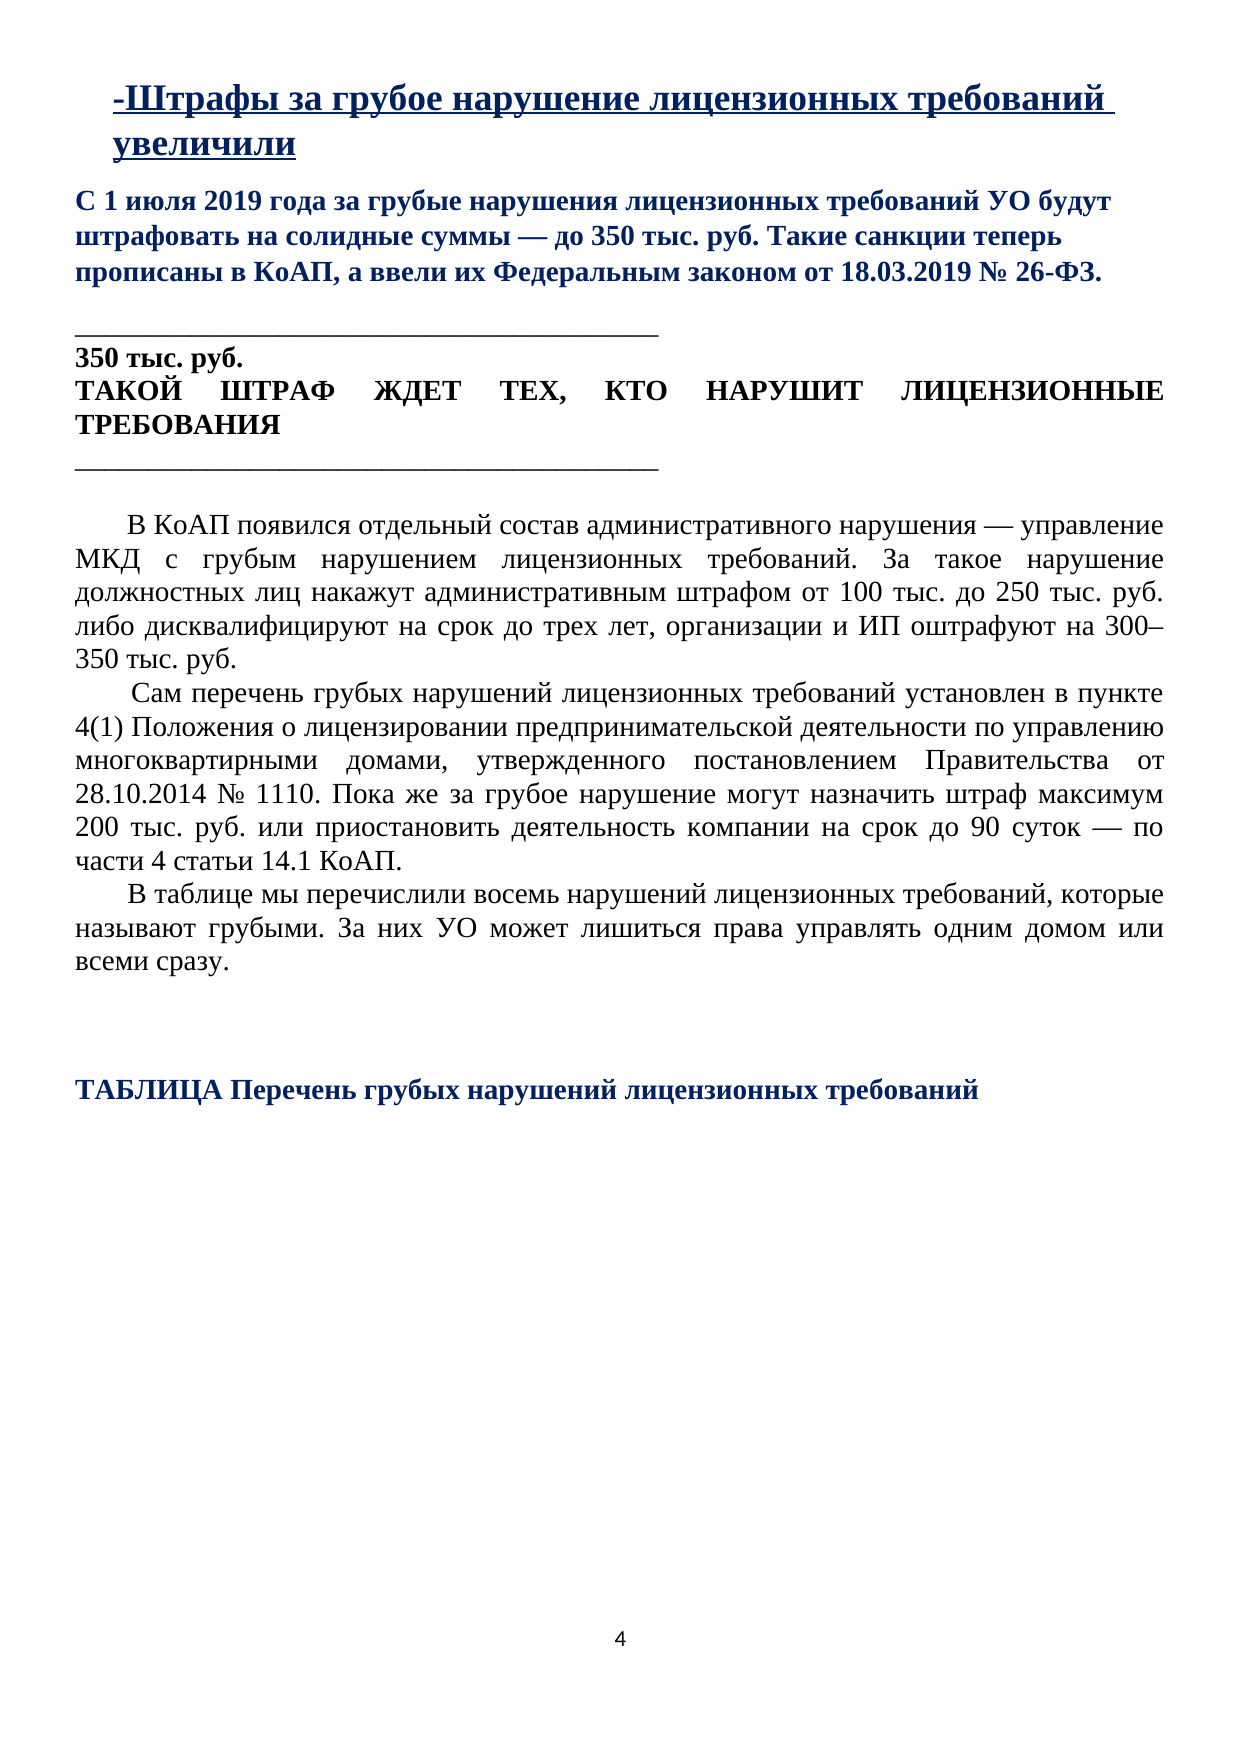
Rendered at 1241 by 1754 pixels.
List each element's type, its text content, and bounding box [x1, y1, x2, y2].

text ________________________________________ [75, 306, 1165, 340]
text В таблице мы перечислили восемь нарушений лицензионных требований, которые называют грубыми. За них УО может лишиться права управлять одним домом или всеми сразу. [75, 876, 1165, 977]
text -Штрафы за грубое нарушение лицензионных требований увеличили [112, 75, 1165, 164]
text ТАБЛИЦА Перечень грубых нарушений лицензионных требований [75, 1072, 1165, 1106]
text 350 тыс. руб. [75, 340, 1165, 373]
text ТАКОЙ ШТРАФ ЖДЕТ ТЕХ, КТО НАРУШИТ ЛИЦЕНЗИОННЫЕ ТРЕБОВАНИЯ [75, 373, 1165, 440]
text Сам перечень грубых нарушений лицензионных требований установлен в пункте 4(1) Положения о лицензировании предпринимательской деятельности по управлению многоквартирными домами, утвержденного постановлением Правительства от 28.10.2014 № 1110. Пока же за грубое нарушение могут назначить штраф максимум 200 тыс. руб. или приостановить деятельность компании на срок до 90 суток — по части 4 статьи 14.1 КоАП. [75, 675, 1165, 876]
text В КоАП появился отдельный состав административного нарушения — управление МКД с грубым нарушением лицензионных требований. За такое нарушение должностных лиц накажут административным штрафом от 100 тыс. до 250 тыс. руб. либо дисквалифицируют на срок до трех лет, организации и ИП оштрафуют на 300–350 тыс. руб. [75, 507, 1165, 675]
text С 1 июля 2019 года за грубые нарушения лицензионных требований УО будут штрафовать на солидные суммы — до 350 тыс. руб. Такие санкции теперь прописаны в КоАП, а ввели их Федеральным законом от 18.03.2019 № 26-ФЗ. [75, 183, 1165, 287]
text ________________________________________ [75, 440, 1165, 474]
